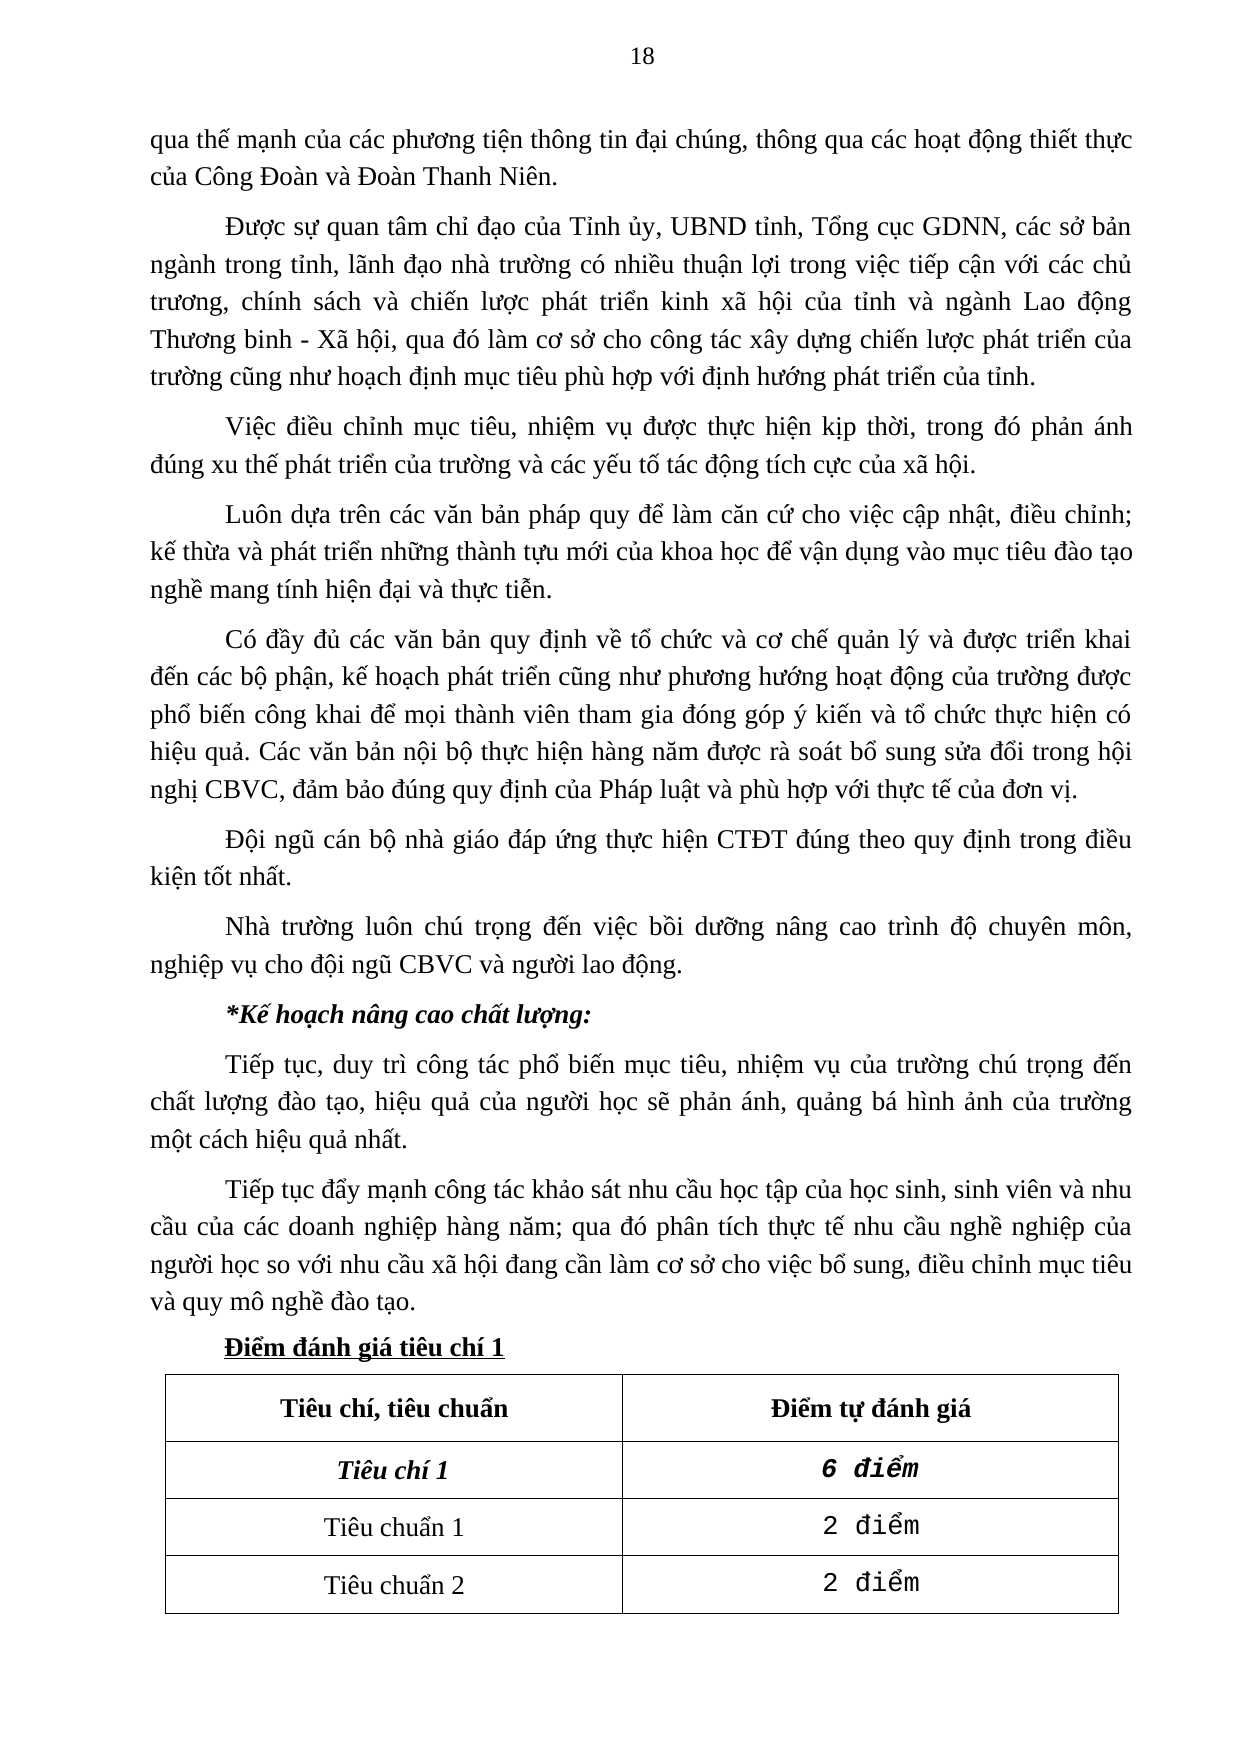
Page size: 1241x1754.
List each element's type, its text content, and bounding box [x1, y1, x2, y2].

table_cell Tiêu chuẩn 1 [166, 1499, 622, 1555]
table_cell Tiêu chí 1 [166, 1442, 622, 1498]
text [150, 118, 1134, 193]
text Việc điều chỉnh mục tiêu, nhiệm vụ được thực hiện kịp thời, trong đó phản ánh đúng xu thế phát triển của trường và các yếu tố tác động tích cực của xã hội. [150, 406, 1134, 481]
text Đội ngũ cán bộ nhà giáo đáp ứng thực hiện CTĐT đúng theo quy định trong điều kiện tốt nhất. [150, 818, 1134, 893]
text Có đầy đủ các văn bản quy định về tổ chức và cơ chế quản lý và được triển khai đến các bộ phận, kế hoạch phát triển cũng như phương hướng hoạt động của trường được phổ biến công khai để mọi thành viên tham gia đóng góp ý kiến và tổ chức thực hiện có hiệu quả. Các văn bản nội bộ thực hiện hàng năm được rà soát bổ sung sửa đổi trong hội nghị CBVC, đảm bảo đúng quy định của Pháp luật và phù hợp với thực tế của đơn vị. [150, 618, 1134, 806]
text Tiếp tục đẩy mạnh công tác khảo sát nhu cầu học tập của học sinh, sinh viên và nhu cầu của các doanh nghiệp hàng năm; qua đó phân tích thực tế nhu cầu nghề nghiệp của người học so với nhu cầu xã hội đang cần làm cơ sở cho việc bổ sung, điều chỉnh mục tiêu và quy mô nghề đào tạo. [150, 1168, 1134, 1318]
text Được sự quan tâm chỉ đạo của Tỉnh ủy, UBND tỉnh, Tổng cục GDNN, các sở bản ngành trong tỉnh, lãnh đạo nhà trường có nhiều thuận lợi trong việc tiếp cận với các chủ trương, chính sách và chiến lược phát triển kinh xã hội của tỉnh và ngành Lao động Thương binh - Xã hội, qua đó làm cơ sở cho công tác xây dựng chiến lược phát triển của trường cũng như hoạch định mục tiêu phù hợp với định hướng phát triển của tỉnh. [150, 206, 1134, 393]
table_cell 6 điểm [623, 1442, 1118, 1498]
table_cell 2 điểm [623, 1499, 1118, 1555]
table_header Tiêu chí, tiêu chuẩn [166, 1375, 622, 1441]
text Nhà trường luôn chú trọng đến việc bồi dưỡng nâng cao trình độ chuyên môn, nghiệp vụ cho đội ngũ CBVC và người lao động. [150, 906, 1134, 981]
text Tiếp tục, duy trì công tác phổ biến mục tiêu, nhiệm vụ của trường chú trọng đến chất lượng đào tạo, hiệu quả của người học sẽ phản ánh, quảng bá hình ảnh của trường một cách hiệu quả nhất. [150, 1043, 1134, 1156]
text *Kế hoạch nâng cao chất lượng: [150, 993, 1134, 1031]
table_header Điểm tự đánh giá [623, 1375, 1118, 1441]
text Luôn dựa trên các văn bản pháp quy để làm căn cứ cho việc cập nhật, điều chỉnh; kế thừa và phát triển những thành tựu mới của khoa học để vận dụng vào mục tiêu đào tạo nghề mang tính hiện đại và thực tiễn. [150, 493, 1134, 606]
text Điểm đánh giá tiêu chí 1 [150, 1331, 1134, 1362]
table_cell Tiêu chuẩn 2 [166, 1556, 622, 1612]
table_cell 2 điểm [623, 1556, 1118, 1612]
